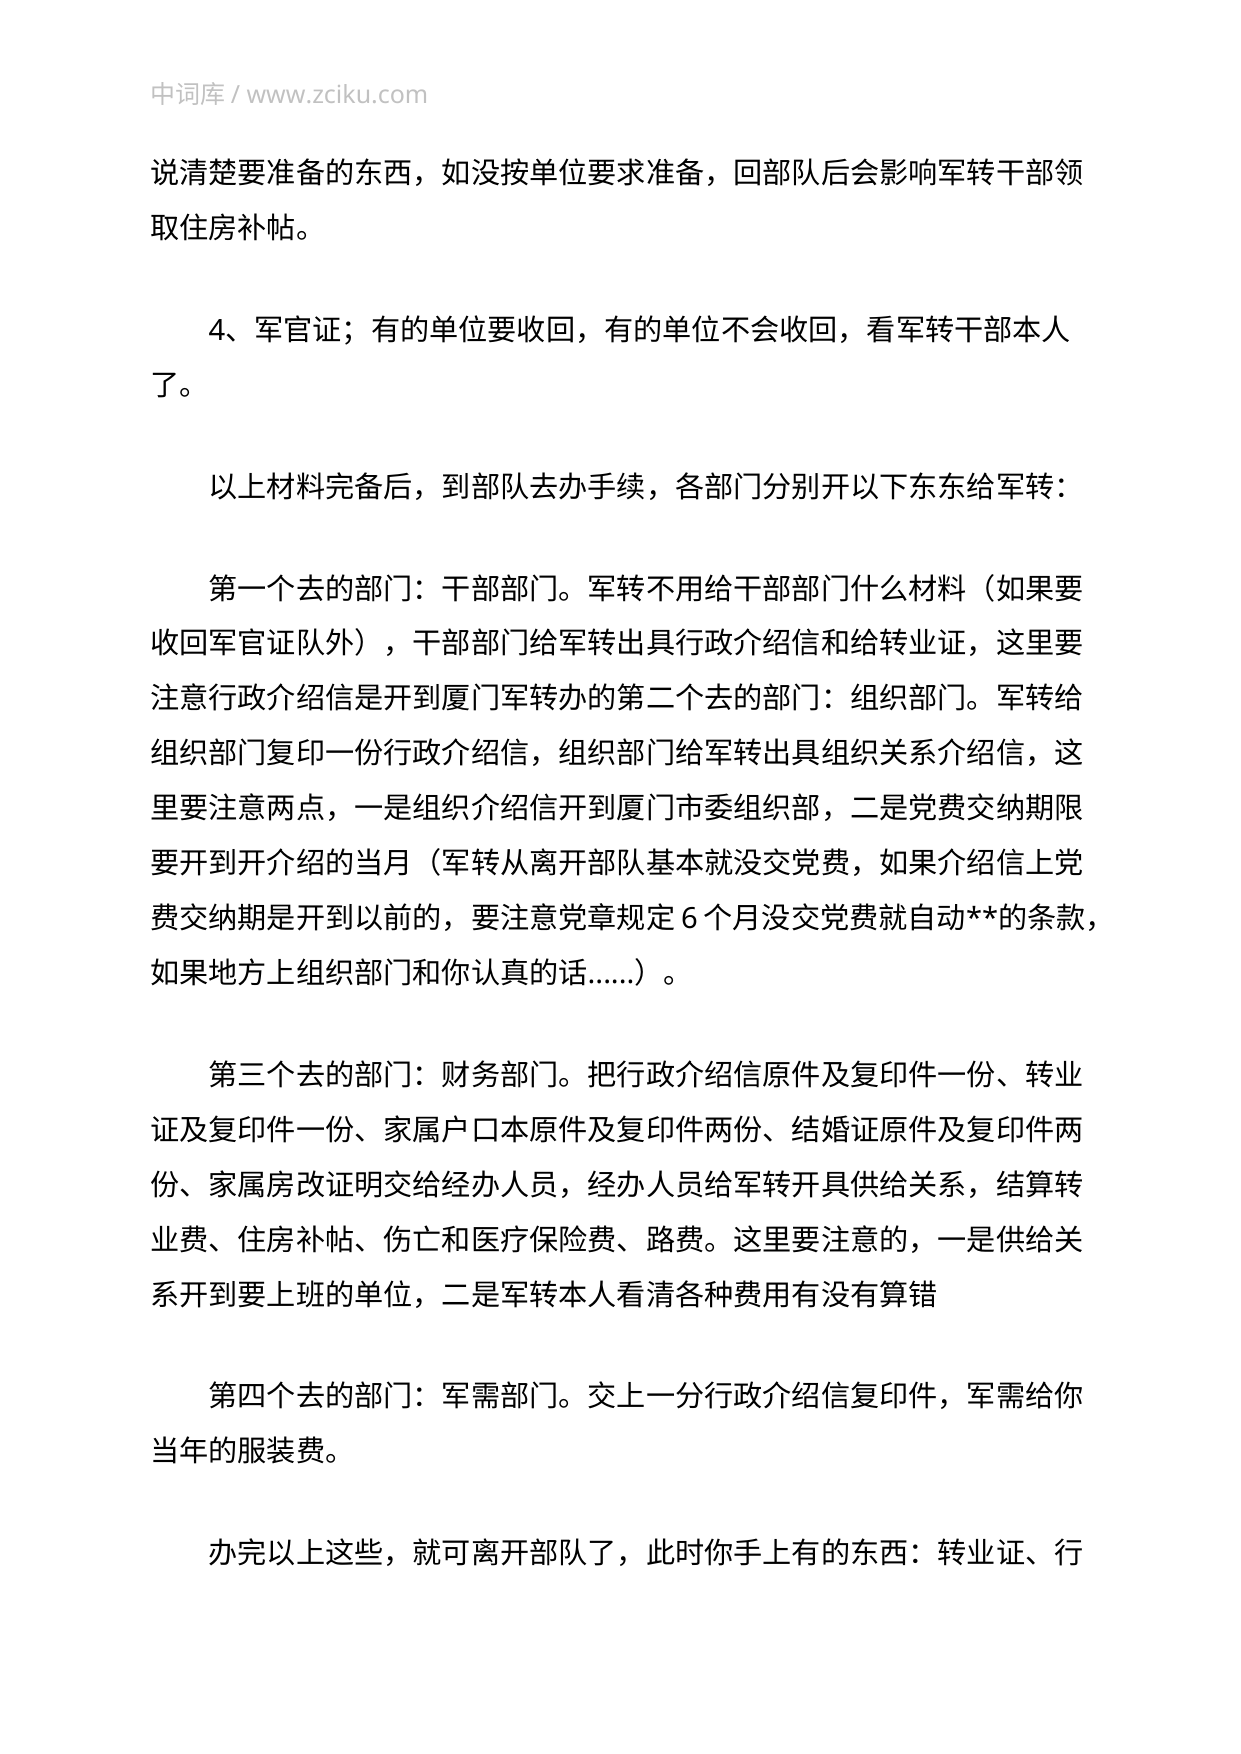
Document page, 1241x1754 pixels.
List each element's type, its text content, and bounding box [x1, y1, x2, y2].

text 以上材料完备后，到部队去办手续，各部门分别开以下东东给军转： [150, 463, 1090, 506]
text 第四个去的部门：军需部门。交上一分行政介绍信复印件，军需给你当年的服装费。 [150, 1373, 1090, 1470]
text 第一个去的部门：干部部门。军转不用给干部部门什么材料（如果要收回军官证队外），干部部门给军转出具行政介绍信和给转业证，这里要注意行政介绍信是开到厦门军转办的第二个去的部门：组织部门。军转给组织部门复印一份行政介绍信，组织部门给军转出具组织关系介绍信，这里要注意两点，一是组织介绍信开到厦门市委组织部，二是党费交纳期限要开到开介绍的当月（军转从离开部队基本就没交党费，如果介绍信上党费交纳期是开到以前的，要注意党章规定6个月没交党费就自动**的条款，如果地方上组织部门和你认真的话......）。 [150, 565, 1090, 992]
text 第三个去的部门：财务部门。把行政介绍信原件及复印件一份、转业证及复印件一份、家属户口本原件及复印件两份、结婚证原件及复印件两份、家属房改证明交给经办人员，经办人员给军转开具供给关系，结算转业费、住房补帖、伤亡和医疗保险费、路费。这里要注意的，一是供给关系开到要上班的单位，二是军转本人看清各种费用有没有算错 [150, 1052, 1090, 1313]
text 4、军官证；有的单位要收回，有的单位不会收回，看军转干部本人了。 [150, 307, 1090, 404]
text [150, 1529, 1090, 1572]
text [150, 150, 1090, 247]
